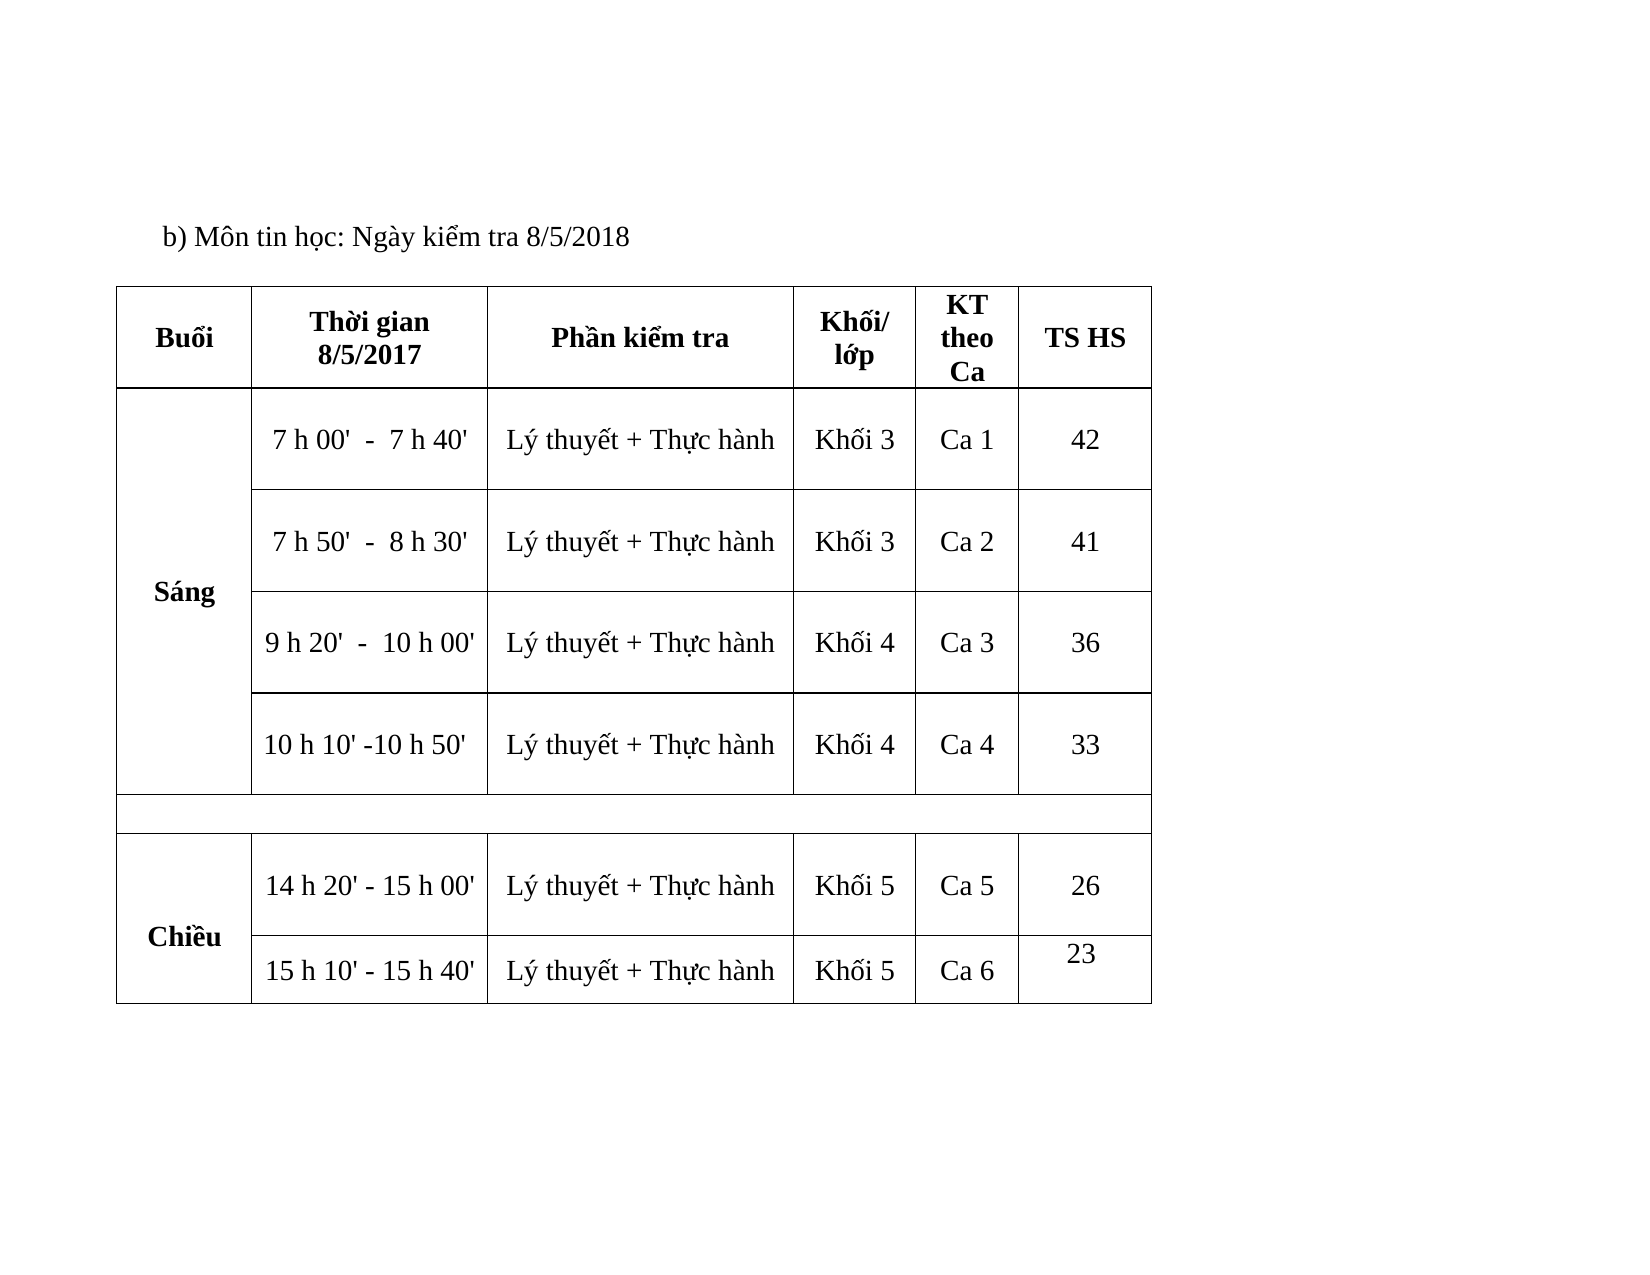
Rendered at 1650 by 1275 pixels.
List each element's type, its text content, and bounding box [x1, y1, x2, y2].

table_cell Khối 3 [794, 490, 915, 591]
table_header Phần kiểm tra [488, 287, 793, 387]
table_cell 33 [1019, 694, 1151, 794]
table_cell Ca 2 [916, 490, 1018, 591]
table_cell Chiều [117, 834, 251, 1003]
table_cell Ca 1 [916, 389, 1018, 489]
table_header KT theo Ca [916, 287, 1018, 387]
table_cell Ca 6 [916, 936, 1018, 1003]
table_cell 42 [1019, 389, 1151, 489]
table_header Khối/ lớp [794, 287, 915, 387]
table_header Thời gian 8/5/2017 [252, 287, 487, 387]
table_cell 7 h 00' - 7 h 40' [252, 389, 487, 489]
table_cell 7 h 50' - 8 h 30' [252, 490, 487, 591]
table_cell Lý thuyết + Thực hành [488, 694, 793, 794]
table_cell [117, 795, 1151, 833]
table_cell Khối 5 [794, 834, 915, 935]
table_cell 26 [1019, 834, 1151, 935]
table_cell 9 h 20' - 10 h 00' [252, 592, 487, 692]
table_cell 14 h 20' - 15 h 00' [252, 834, 487, 935]
table_cell Lý thuyết + Thực hành [488, 936, 793, 1003]
table_cell Lý thuyết + Thực hành [488, 592, 793, 692]
table_cell 23 [1019, 936, 1151, 1003]
table_cell Lý thuyết + Thực hành [488, 834, 793, 935]
table_header Buổi [117, 287, 251, 387]
table_cell Khối 4 [794, 592, 915, 692]
table_cell Khối 4 [794, 694, 915, 794]
table_cell 15 h 10' - 15 h 40' [252, 936, 487, 1003]
table_header TS HS [1019, 287, 1151, 387]
table_cell 10 h 10' -10 h 50' [252, 694, 487, 794]
table_cell Lý thuyết + Thực hành [488, 490, 793, 591]
table_cell Lý thuyết + Thực hành [488, 389, 793, 489]
text b) Môn tin học: Ngày kiểm tra 8/5/2018 [148, 219, 1532, 252]
table_cell Ca 5 [916, 834, 1018, 935]
table_cell Khối 3 [794, 389, 915, 489]
table_cell Khối 5 [794, 936, 915, 1003]
table_cell Sáng [117, 389, 251, 794]
table_cell 41 [1019, 490, 1151, 591]
table_cell Ca 3 [916, 592, 1018, 692]
table_cell 36 [1019, 592, 1151, 692]
table_cell Ca 4 [916, 694, 1018, 794]
